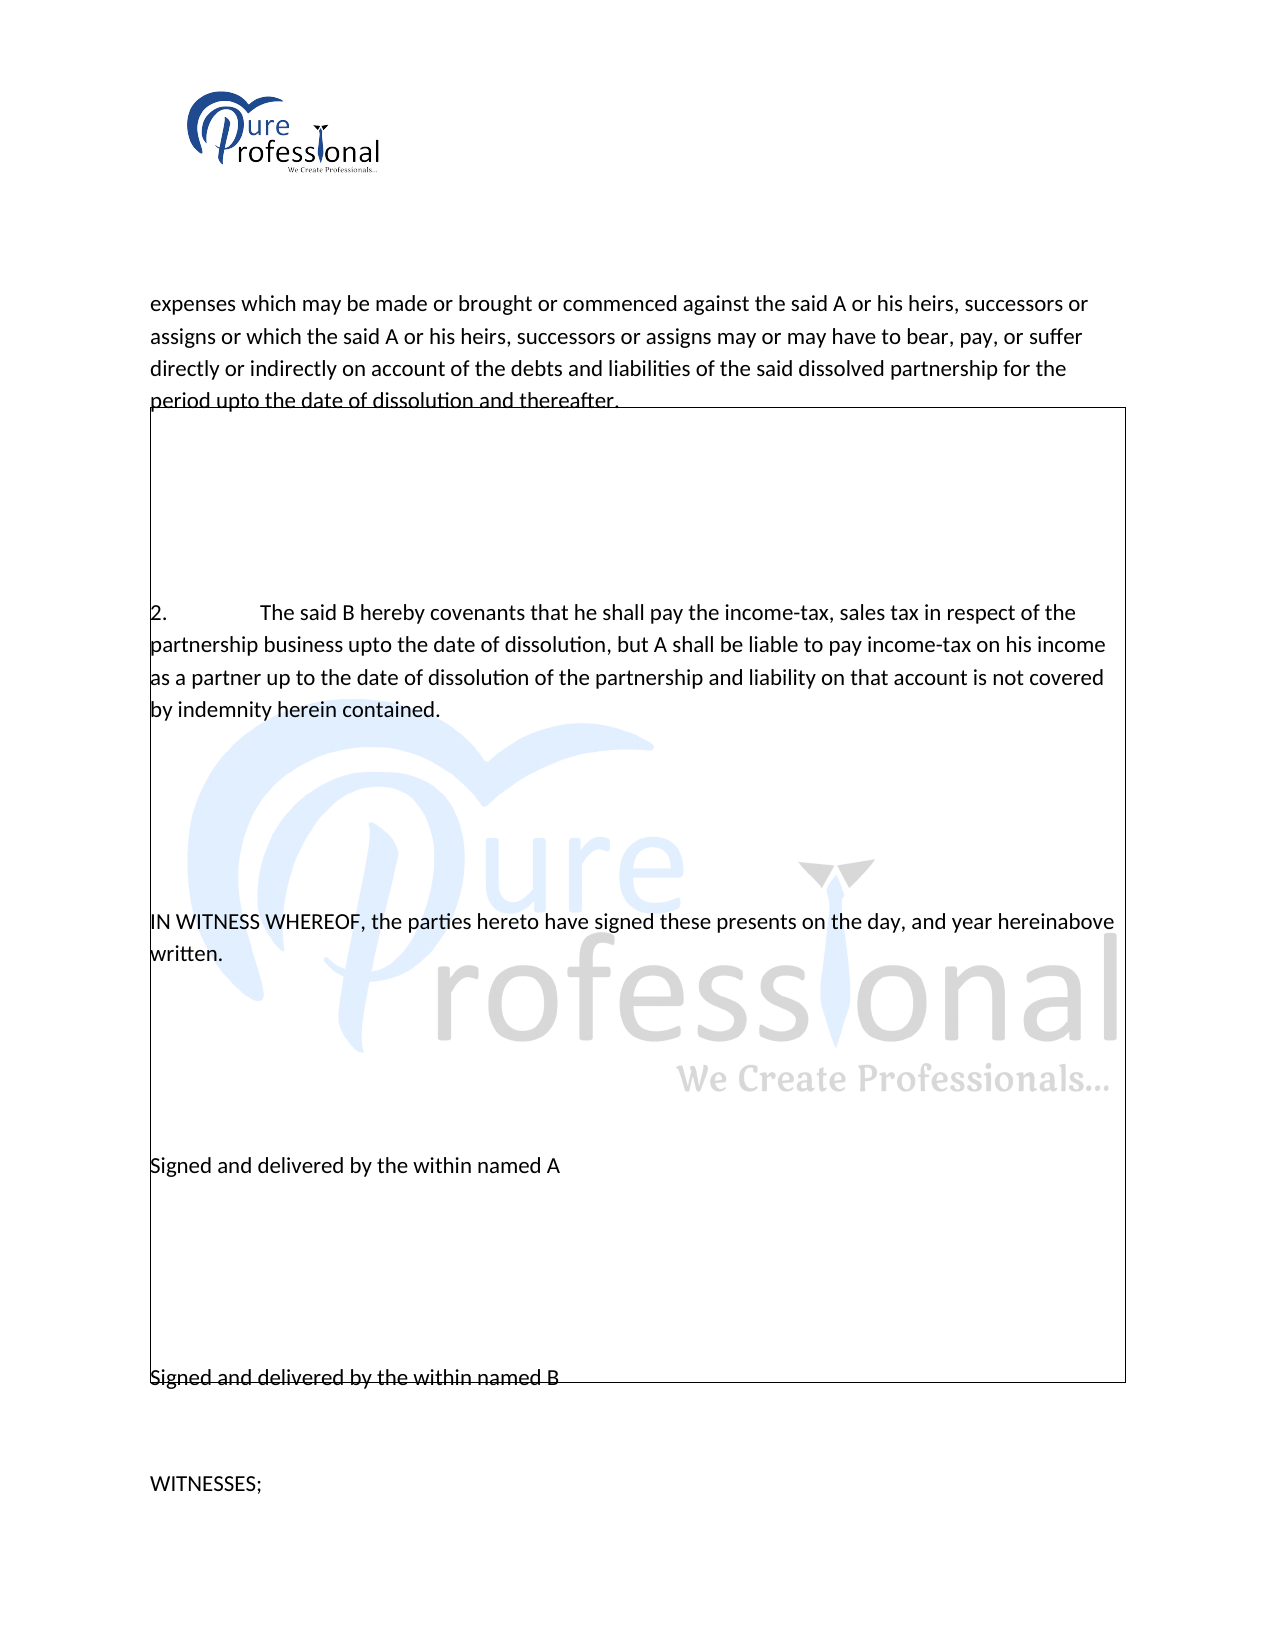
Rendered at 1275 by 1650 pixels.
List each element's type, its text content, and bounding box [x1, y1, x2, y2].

picture [150, 0, 415, 265]
text IN WITNESS WHEREOF, the parties hereto have signed these presents on the day, and year hereinabove written. [150, 907, 1125, 967]
text 2. The said B hereby covenants that he shall pay the income-tax, sales tax in respect of the partnership business upto the date of dissolution, but A shall be liable to pay income-tax on his income as a partner up to the date of dissolution of the partnership and liability on that account is not covered by indemnity herein contained. [150, 598, 1125, 723]
text Signed and delivered by the within named B [150, 1363, 1125, 1391]
text WITNESSES; [150, 1469, 1125, 1497]
text Signed and delivered by the within named A [150, 1151, 1125, 1179]
